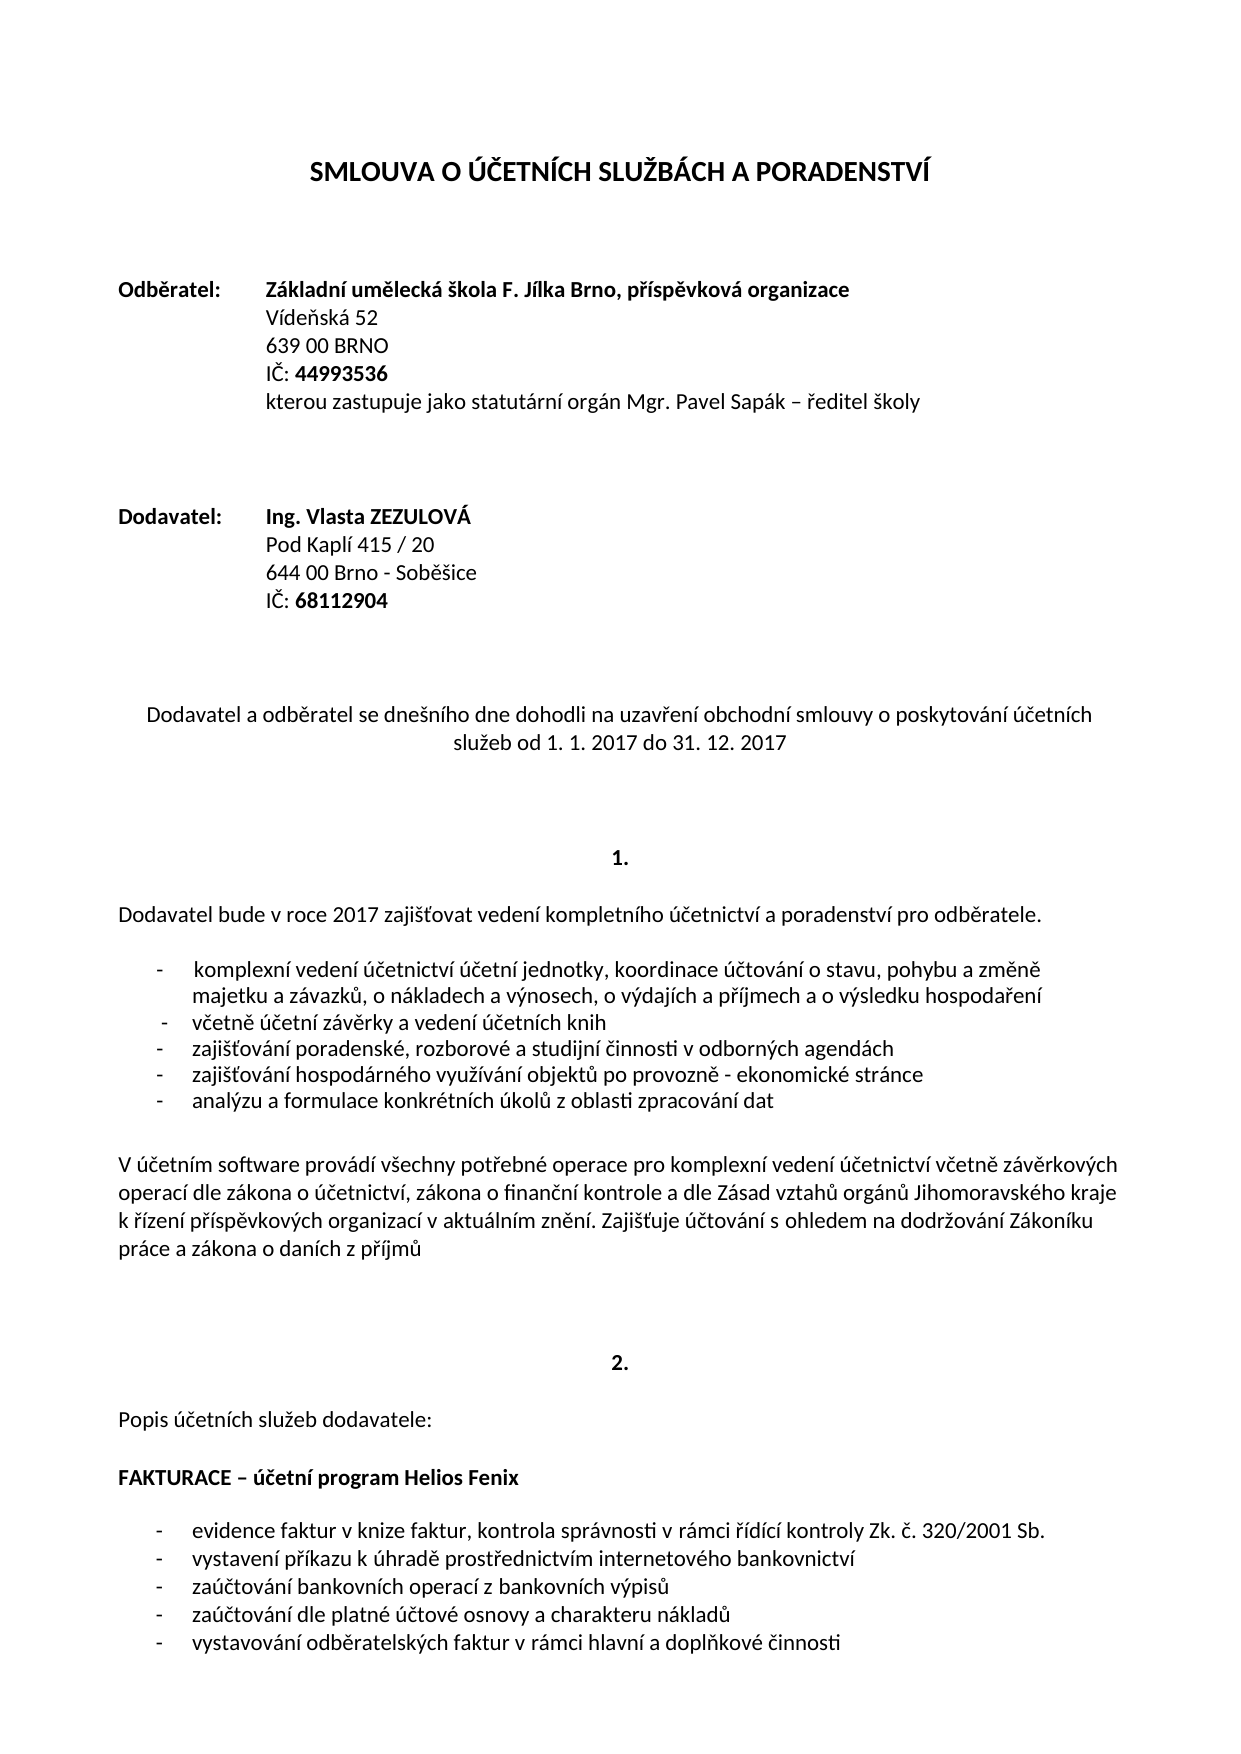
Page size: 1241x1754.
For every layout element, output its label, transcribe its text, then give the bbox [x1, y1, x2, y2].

text - zajišťování hospodárného využívání objektů po provozně - ekonomické stránce [156, 1061, 1122, 1087]
text - zajišťování poradenské, rozborové a studijní činnosti v odborných agendách [156, 1035, 1122, 1061]
text IČ: 68112904 [118, 586, 1122, 614]
text - analýzu a formulace konkrétních úkolů z oblasti zpracování dat [156, 1087, 1122, 1113]
text 1. [118, 843, 1122, 871]
text 644 00 Brno - Soběšice [118, 558, 1122, 586]
text IČ: 44993536 [118, 359, 1122, 387]
list komplexní vedení účetnictví účetní jednotky, koordinace účtování o stavu, pohybu a změně [156, 957, 1122, 983]
text Dodavatel: Ing. Vlasta ZEZULOVÁ [118, 502, 1122, 530]
text Popis účetních služeb dodavatele: [118, 1406, 1122, 1434]
text Odběratel: Základní umělecká škola F. Jílka Brno, příspěvková organizace [118, 275, 1122, 303]
text FAKTURACE – účetní program Helios Fenix [118, 1463, 1122, 1491]
text Pod Kaplí 415 / 20 [118, 530, 1122, 558]
text - vystavování odběratelských faktur v rámci hlavní a doplňkové činnosti [156, 1628, 1122, 1656]
text V účetním software provádí všechny potřebné operace pro komplexní vedení účetnictví včetně závěrkových operací dle zákona o účetnictví, zákona o finanční kontrole a dle Zásad vztahů orgánů Jihomoravského kraje k řízení příspěvkových organizací v aktuálním znění. Zajišťuje účtování s ohledem na dodržování Zákoníku práce a zákona o daních z příjmů [118, 1150, 1122, 1262]
text - včetně účetní závěrky a vedení účetních knih [156, 1009, 1122, 1035]
text 639 00 BRNO [118, 331, 1122, 359]
text SMLOUVA O ÚČETNÍCH SLUŽBÁCH A PORADENSTVÍ [118, 153, 1122, 189]
text - evidence faktur v knize faktur, kontrola správnosti v rámci řídící kontroly Zk. č. 320/2001 Sb. - vystavení příkazu k úhradě prostřednictvím internetového bankovnictví [156, 1516, 1122, 1572]
text Dodavatel a odběratel se dnešního dne dohodli na uzavření obchodní smlouvy o poskytování účetních služeb od 1. 1. 2017 do 31. 12. 2017 [118, 700, 1122, 756]
text Dodavatel bude v roce 2017 zajišťovat vedení kompletního účetnictví a poradenství pro odběratele. [118, 900, 1122, 928]
text 2. [118, 1348, 1122, 1376]
text Vídeňská 52 [118, 303, 1122, 331]
text kterou zastupuje jako statutární orgán Mgr. Pavel Sapák – ředitel školy [118, 387, 1122, 416]
text - zaúčtování dle platné účtové osnovy a charakteru nákladů [156, 1600, 1122, 1628]
text - zaúčtování bankovních operací z bankovních výpisů [156, 1572, 1122, 1600]
text majetku a závazků, o nákladech a výnosech, o výdajích a příjmech a o výsledku hospodaření [156, 983, 1122, 1009]
